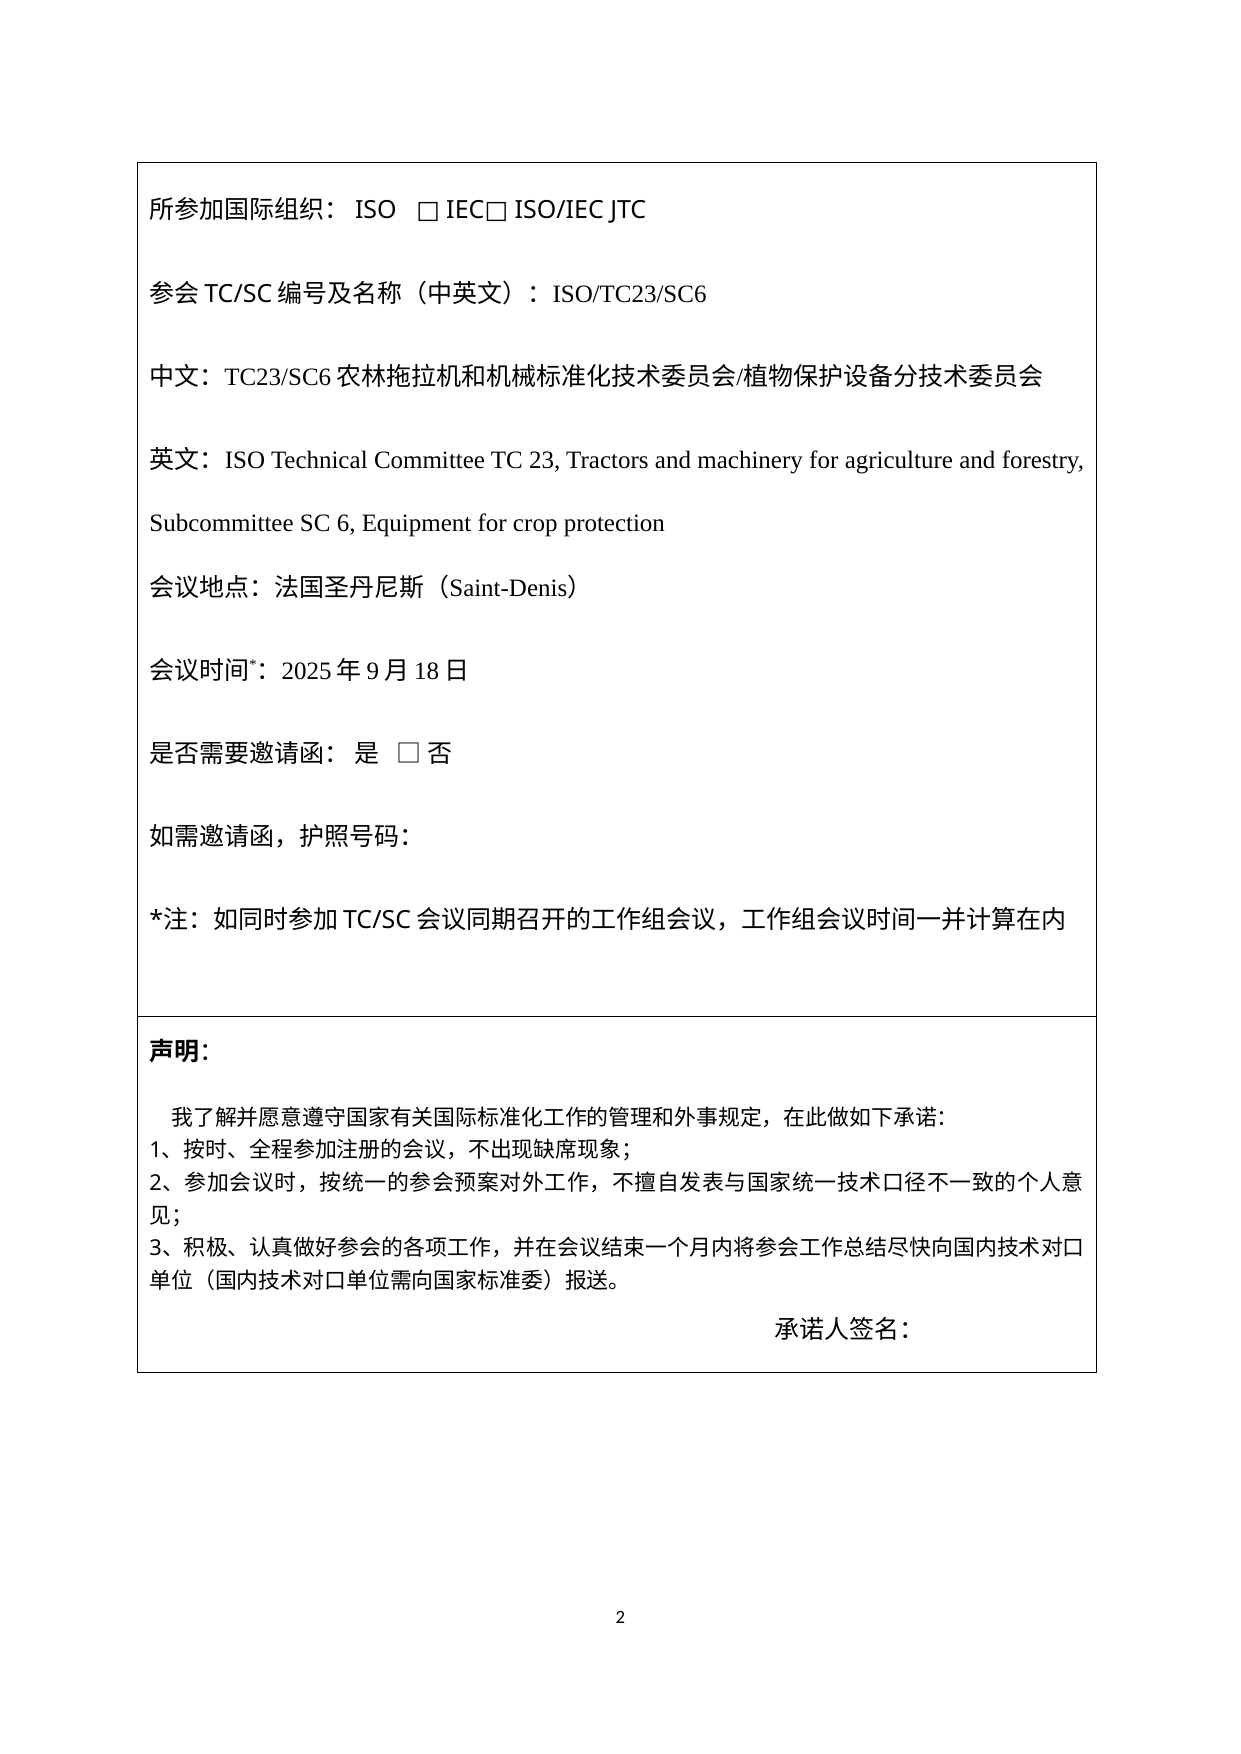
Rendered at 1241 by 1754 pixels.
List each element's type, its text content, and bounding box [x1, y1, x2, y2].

table_cell 所参加国际组织： ISO □ IEC□ ISO/IEC JTC 参会TC/SC编号及名称（中英文）：ISO/TC23/SC6 中文：TC23/SC6农林拖拉机和机械标准化技术委员会/植物保护设备分技术委员会 英文：ISO Technical Committee TC 23, Tractors and machinery for agriculture and forestry, Subcommittee SC 6, Equipment for crop protection 会议地点：法国圣丹尼斯（Saint-Denis） 会议时间*：2025年9月18日 是否需要邀请函： 是 □ 否 如需邀请函，护照号码： *注：如同时参加TC/SC会议同期召开的工作组会议，工作组会议时间一并计算在内 [138, 163, 1096, 1016]
table_cell 声明： 我了解并愿意遵守国家有关国际标准化工作的管理和外事规定，在此做如下承诺： 1、按时、全程参加注册的会议，不出现缺席现象； 2、参加会议时，按统一的参会预案对外工作，不擅自发表与国家统一技术口径不一致的个人意见； 3、积极、认真做好参会的各项工作，并在会议结束一个月内将参会工作总结尽快向国内技术对口单位（国内技术对口单位需向国家标准委）报送。 承诺人签名： [138, 1017, 1096, 1372]
